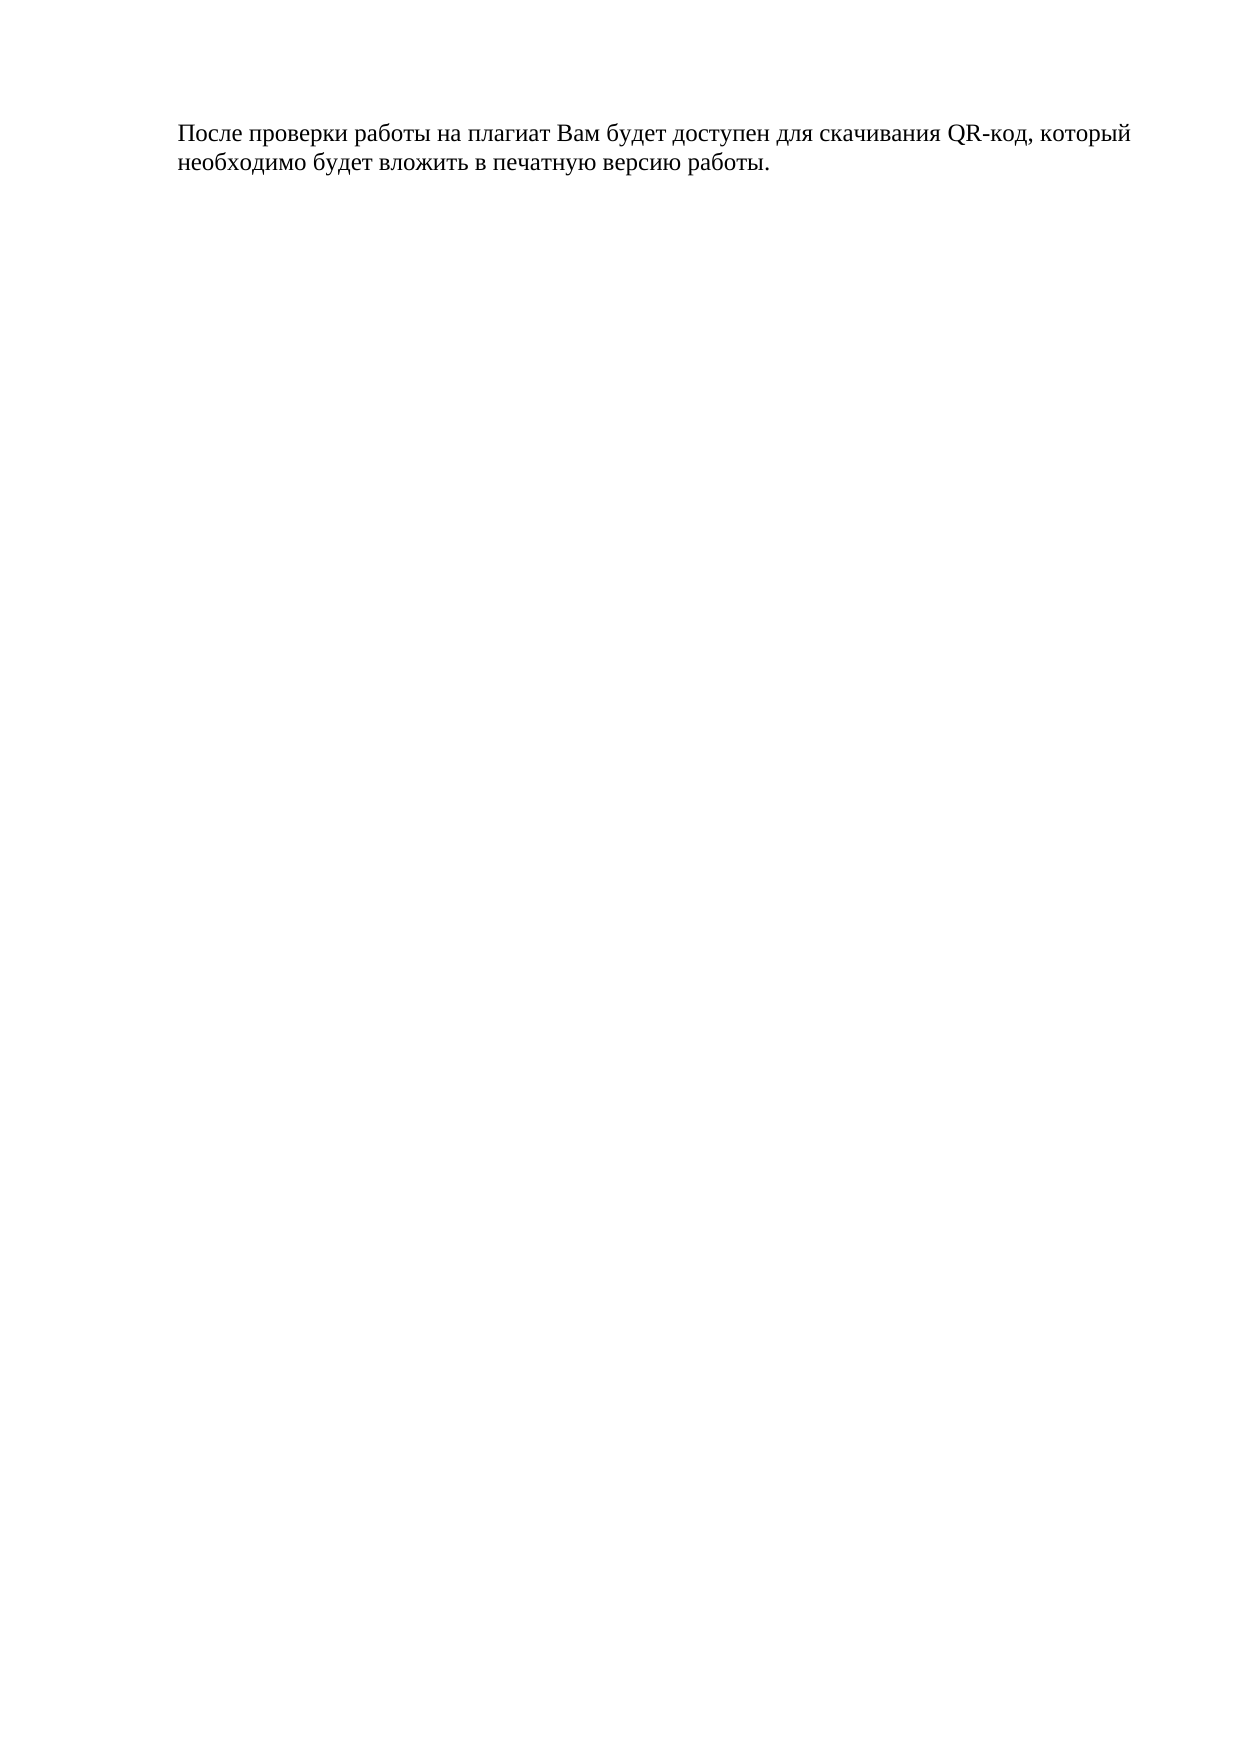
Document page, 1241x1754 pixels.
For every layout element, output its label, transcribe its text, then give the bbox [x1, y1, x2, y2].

text После проверки работы на плагиат Вам будет доступен для скачивания QR-код, который необходимо будет вложить в печатную версию работы. [177, 118, 1152, 176]
